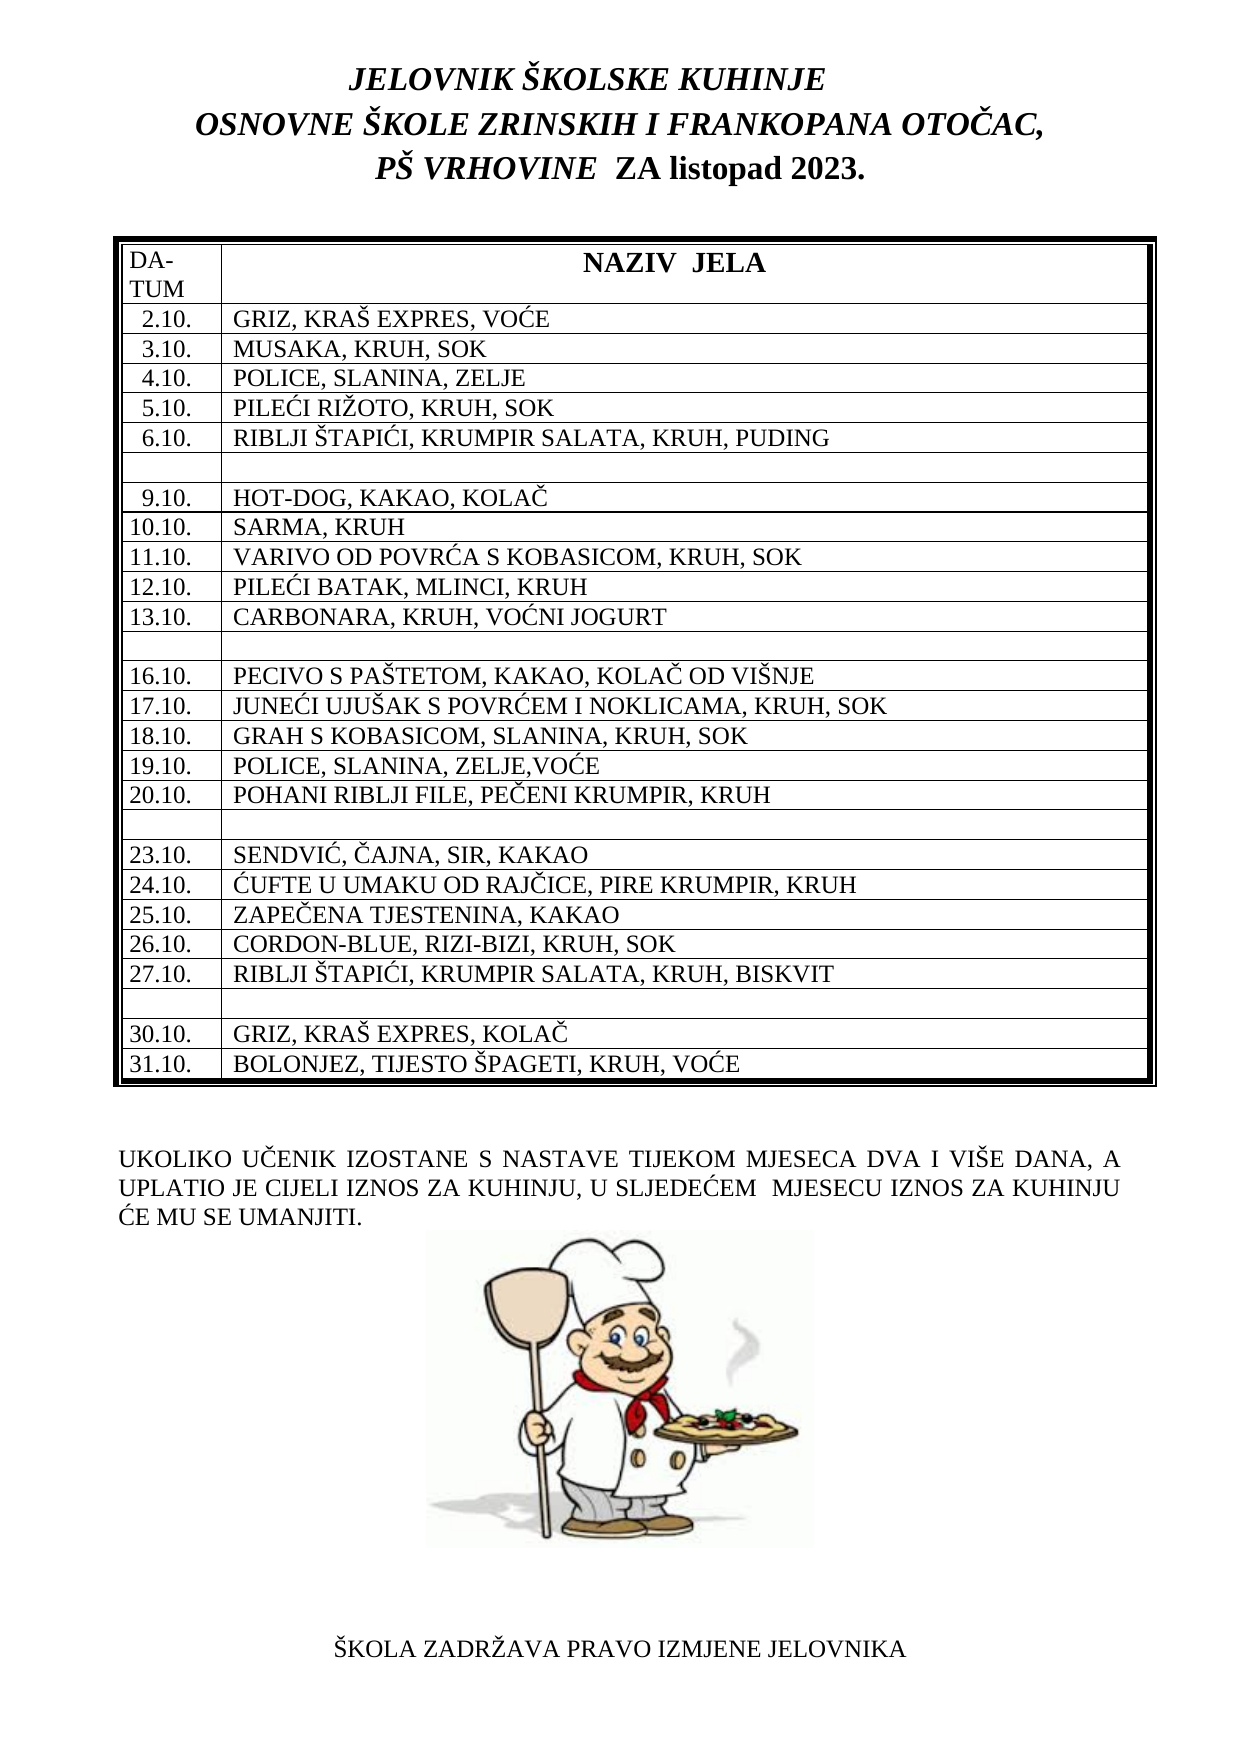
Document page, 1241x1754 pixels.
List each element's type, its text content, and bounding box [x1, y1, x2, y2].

text ŠKOLA ZADRŽAVA PRAVO IZMJENE JELOVNIKA [118, 1634, 1122, 1663]
table_cell [222, 632, 1147, 660]
table_cell 13.10. [123, 602, 221, 631]
text JELOVNIK ŠKOLSKE KUHINJE [266, 59, 1122, 97]
table_cell 10.10. [123, 513, 221, 541]
table_cell 23.10. [123, 840, 221, 869]
text PŠ VRHOVINE ZA listopad 2023. [118, 148, 1122, 186]
table_cell [222, 989, 1147, 1018]
table_cell [123, 989, 221, 1018]
table_cell 12.10. [123, 572, 221, 601]
table_cell CORDON-BLUE, RIZI-BIZI, KRUH, SOK [222, 930, 1147, 958]
table_cell 18.10. [123, 721, 221, 750]
table_cell 17.10. [123, 691, 221, 720]
table_cell [123, 810, 221, 839]
table_cell GRIZ, KRAŠ EXPRES, KOLAČ [222, 1019, 1147, 1048]
table_cell RIBLJI ŠTAPIĆI, KRUMPIR SALATA, KRUH, BISKVIT [222, 959, 1147, 988]
text UKOLIKO UČENIK IZOSTANE S NASTAVE TIJEKOM MJESECA DVA I VIŠE DANA, A UPLATIO JE CIJELI IZNOS ZA KUHINJU, U SLJEDEĆEM MJESECU IZNOS ZA KUHINJU ĆE MU SE UMANJITI. [118, 1144, 1122, 1231]
table_cell MUSAKA, KRUH, SOK [222, 334, 1147, 362]
table_cell [123, 453, 221, 482]
table_cell 5.10. [123, 393, 221, 422]
table_cell POLICE, SLANINA, ZELJE,VOĆE [222, 751, 1147, 779]
table_cell 25.10. [123, 900, 221, 928]
text OSNOVNE ŠKOLE ZRINSKIH I FRANKOPANA OTOČAC, [118, 104, 1122, 142]
table_cell POLICE, SLANINA, ZELJE [222, 364, 1147, 392]
table_cell POHANI RIBLJI FILE, PEČENI KRUMPIR, KRUH [222, 781, 1147, 809]
table_cell JUNEĆI UJUŠAK S POVRĆEM I NOKLICAMA, KRUH, SOK [222, 691, 1147, 720]
table_cell 27.10. [123, 959, 221, 988]
table_cell 11.10. [123, 542, 221, 571]
table_cell 2.10. [123, 304, 221, 333]
table_cell 6.10. [123, 423, 221, 452]
table_cell 4.10. [123, 364, 221, 392]
table_cell [123, 632, 221, 660]
table_cell BOLONJEZ, TIJESTO ŠPAGETI, KRUH, VOĆE [222, 1049, 1147, 1077]
table_cell PECIVO S PAŠTETOM, KAKAO, KOLAČ OD VIŠNJE [222, 661, 1147, 690]
table_cell 16.10. [123, 661, 221, 690]
table_cell HOT-DOG, KAKAO, KOLAČ [222, 483, 1147, 511]
table_cell RIBLJI ŠTAPIĆI, KRUMPIR SALATA, KRUH, PUDING [222, 423, 1147, 452]
table_header DA-TUM [123, 245, 221, 303]
table_cell VARIVO OD POVRĆA S KOBASICOM, KRUH, SOK [222, 542, 1147, 571]
table_cell ĆUFTE U UMAKU OD RAJČICE, PIRE KRUMPIR, KRUH [222, 870, 1147, 899]
table_cell 26.10. [123, 930, 221, 958]
table_cell 3.10. [123, 334, 221, 362]
table_cell [222, 453, 1147, 482]
table_cell 30.10. [123, 1019, 221, 1048]
table_cell CARBONARA, KRUH, VOĆNI JOGURT [222, 602, 1147, 631]
table_header NAZIV JELA [222, 245, 1147, 303]
table_cell PILEĆI BATAK, MLINCI, KRUH [222, 572, 1147, 601]
table_cell [222, 810, 1147, 839]
table_cell 31.10. [123, 1049, 221, 1077]
table_cell PILEĆI RIŽOTO, KRUH, SOK [222, 393, 1147, 422]
table_cell GRAH S KOBASICOM, SLANINA, KRUH, SOK [222, 721, 1147, 750]
picture [426, 1230, 814, 1548]
table_cell 20.10. [123, 781, 221, 809]
table_cell 9.10. [123, 483, 221, 511]
table_cell SARMA, KRUH [222, 513, 1147, 541]
table_cell 19.10. [123, 751, 221, 779]
table_cell 24.10. [123, 870, 221, 899]
table_cell ZAPEČENA TJESTENINA, KAKAO [222, 900, 1147, 928]
table_cell SENDVIĆ, ČAJNA, SIR, KAKAO [222, 840, 1147, 869]
table_cell GRIZ, KRAŠ EXPRES, VOĆE [222, 304, 1147, 333]
